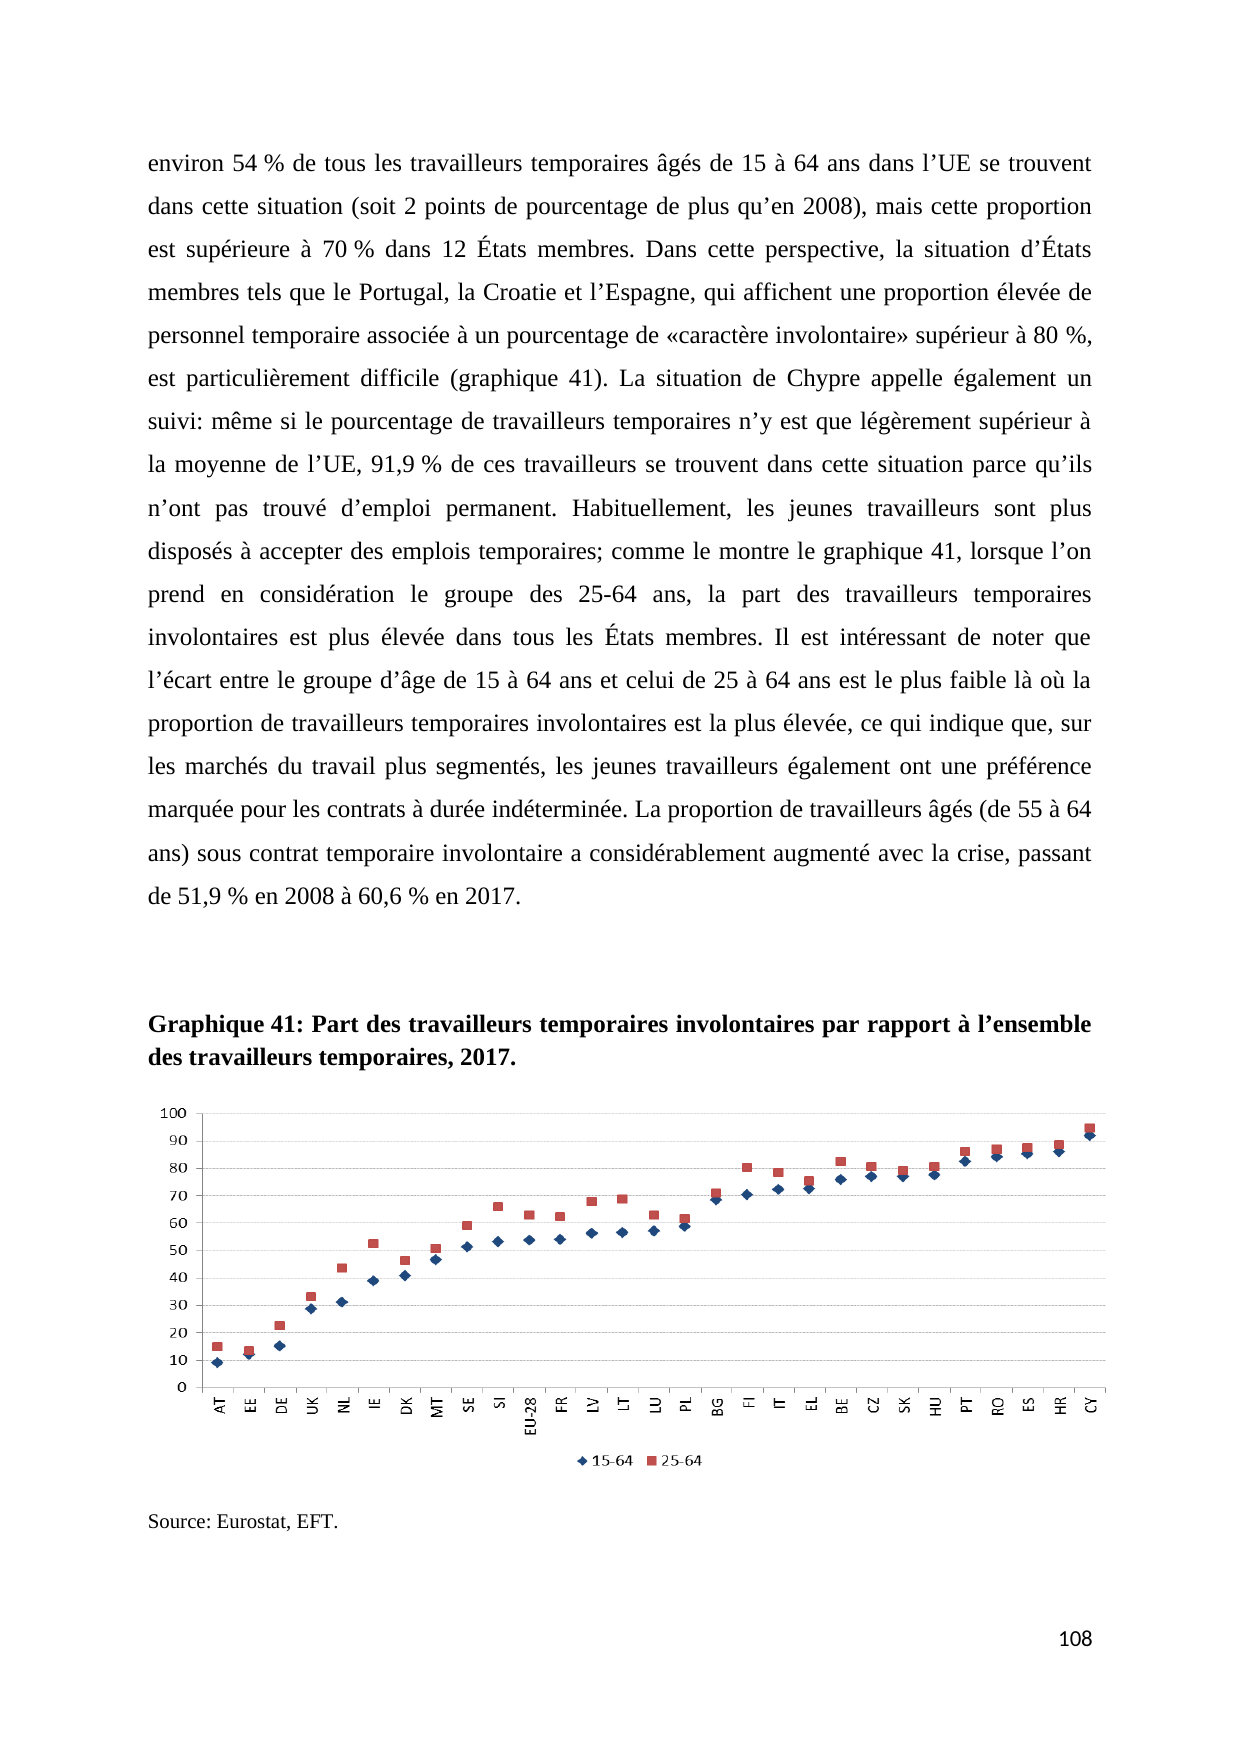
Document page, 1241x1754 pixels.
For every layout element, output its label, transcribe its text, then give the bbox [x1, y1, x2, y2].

text Source: Eurostat, EFT. [148, 1509, 1093, 1533]
text Graphique 41: Part des travailleurs temporaires involontaires par rapport à l’ensemble des travailleurs temporaires, 2017. [148, 1009, 1093, 1070]
picture [147, 1095, 1125, 1484]
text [148, 148, 1093, 909]
